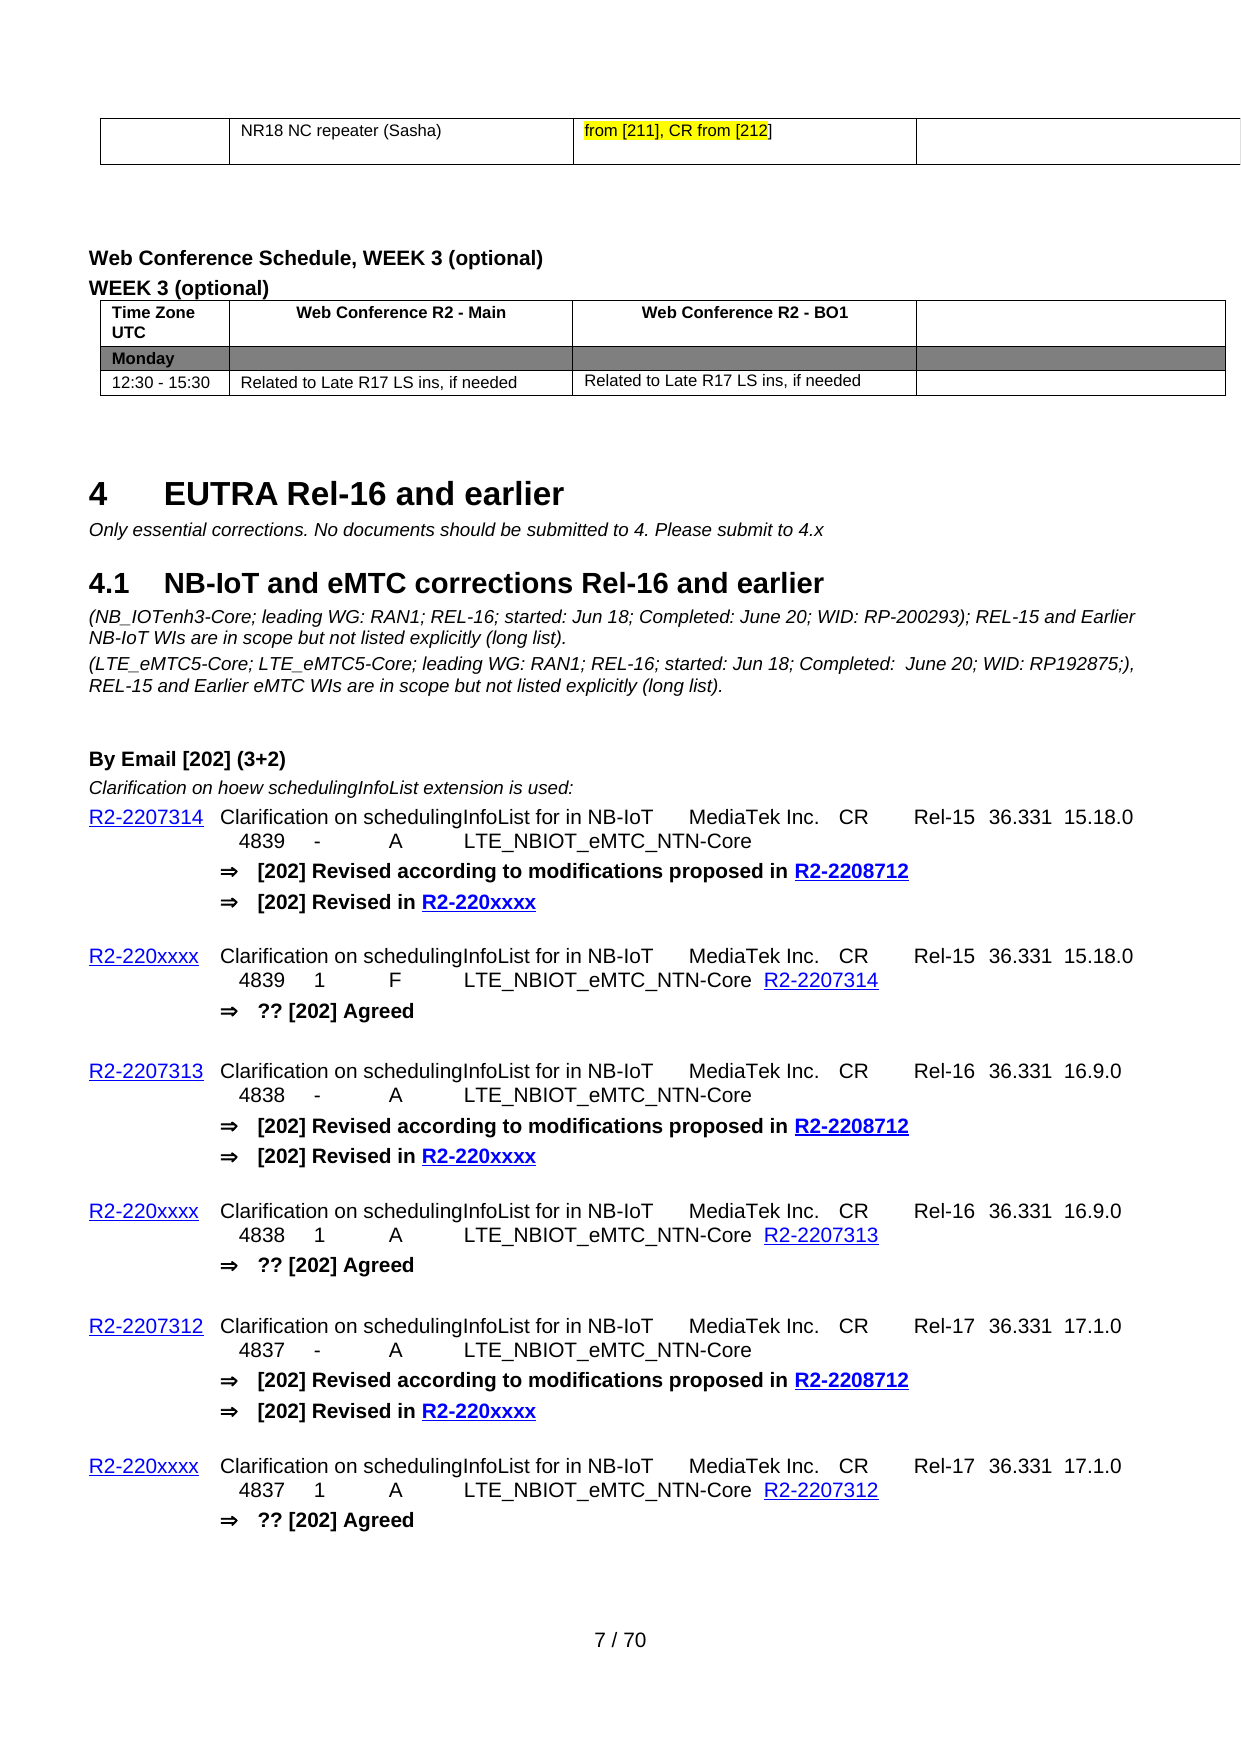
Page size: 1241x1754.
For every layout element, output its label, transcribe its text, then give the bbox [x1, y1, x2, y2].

title R2-2207314 Clarification on schedulingInfoList for in NB-IoT MediaTek Inc. CR Rel-15 36.331 15.18.0 4839 - A LTE_NBIOT_eMTC_NTN-Core [89, 805, 1152, 853]
title R2-220xxxx Clarification on schedulingInfoList for in NB-IoT MediaTek Inc. CR Rel-15 36.331 15.18.0 4839 1 F LTE_NBIOT_eMTC_NTN-Core R2-2207314 [89, 944, 1152, 992]
text Only essential corrections. No documents should be submitted to 4. Please submit to 4.x [89, 519, 1152, 541]
table_header Time Zone UTC [101, 301, 229, 346]
text [202] Revised in R2-220xxxx [220, 1144, 1152, 1169]
subtitle 4.1 NB-IoT and eMTC corrections Rel-16 and earlier [89, 566, 1152, 599]
table_cell [573, 347, 916, 370]
text Clarification on hoew schedulingInfoList extension is used: [89, 777, 1152, 798]
table_cell [917, 371, 1225, 394]
title R2-220xxxx Clarification on schedulingInfoList for in NB-IoT MediaTek Inc. CR Rel-17 36.331 17.1.0 4837 1 A LTE_NBIOT_eMTC_NTN-Core R2-2207312 [89, 1454, 1152, 1502]
text Web Conference Schedule, WEEK 3 (optional) [89, 246, 1152, 270]
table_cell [230, 119, 573, 164]
table_header Web Conference R2 - BO1 [573, 301, 916, 346]
table_header Web Conference R2 - Main [230, 301, 572, 346]
text ?? [202] Agreed [220, 1508, 1152, 1532]
table_cell Monday [101, 347, 229, 370]
text [202] Revised in R2-220xxxx [220, 1399, 1152, 1423]
table_cell Related to Late R17 LS ins, if needed [230, 371, 572, 394]
text (NB_IOTenh3-Core; leading WG: RAN1; REL-16; started: Jun 18; Completed: June 20; WID: RP-200293); REL-15 and Earlier NB-IoT WIs are in scope but not listed explicitly (long list). [89, 606, 1152, 649]
title R2-2207313 Clarification on schedulingInfoList for in NB-IoT MediaTek Inc. CR Rel-16 36.331 16.9.0 4838 - A LTE_NBIOT_eMTC_NTN-Core [89, 1059, 1152, 1107]
text (LTE_eMTC5-Core; LTE_eMTC5-Core; leading WG: RAN1; REL-16; started: Jun 18; Completed: June 20; WID: RP192875;), REL-15 and Earlier eMTC WIs are in scope but not listed explicitly (long list). [89, 653, 1152, 696]
table_header [917, 301, 1225, 346]
table_cell [230, 347, 572, 370]
text ?? [202] Agreed [220, 1253, 1152, 1278]
text By Email [202] (3+2) [89, 747, 1152, 771]
text [202] Revised according to modifications proposed in R2-2208712 [220, 1113, 1152, 1138]
text ?? [202] Agreed [220, 998, 1152, 1023]
text [202] Revised in R2-220xxxx [220, 889, 1152, 914]
title R2-220xxxx Clarification on schedulingInfoList for in NB-IoT MediaTek Inc. CR Rel-16 36.331 16.9.0 4838 1 A LTE_NBIOT_eMTC_NTN-Core R2-2207313 [89, 1199, 1152, 1247]
text [202] Revised according to modifications proposed in R2-2208712 [220, 1368, 1152, 1393]
table_cell [917, 347, 1225, 370]
table_cell Related to Late R17 LS ins, if needed [573, 371, 916, 394]
text WEEK 3 (optional) [89, 276, 1152, 300]
title R2-2207312 Clarification on schedulingInfoList for in NB-IoT MediaTek Inc. CR Rel-17 36.331 17.1.0 4837 - A LTE_NBIOT_eMTC_NTN-Core [89, 1314, 1152, 1362]
table_cell 12:30 - 15:30 [101, 371, 229, 394]
subtitle 4 EUTRA Rel-16 and earlier [89, 474, 1152, 513]
text [202] Revised according to modifications proposed in R2-2208712 [220, 859, 1152, 883]
